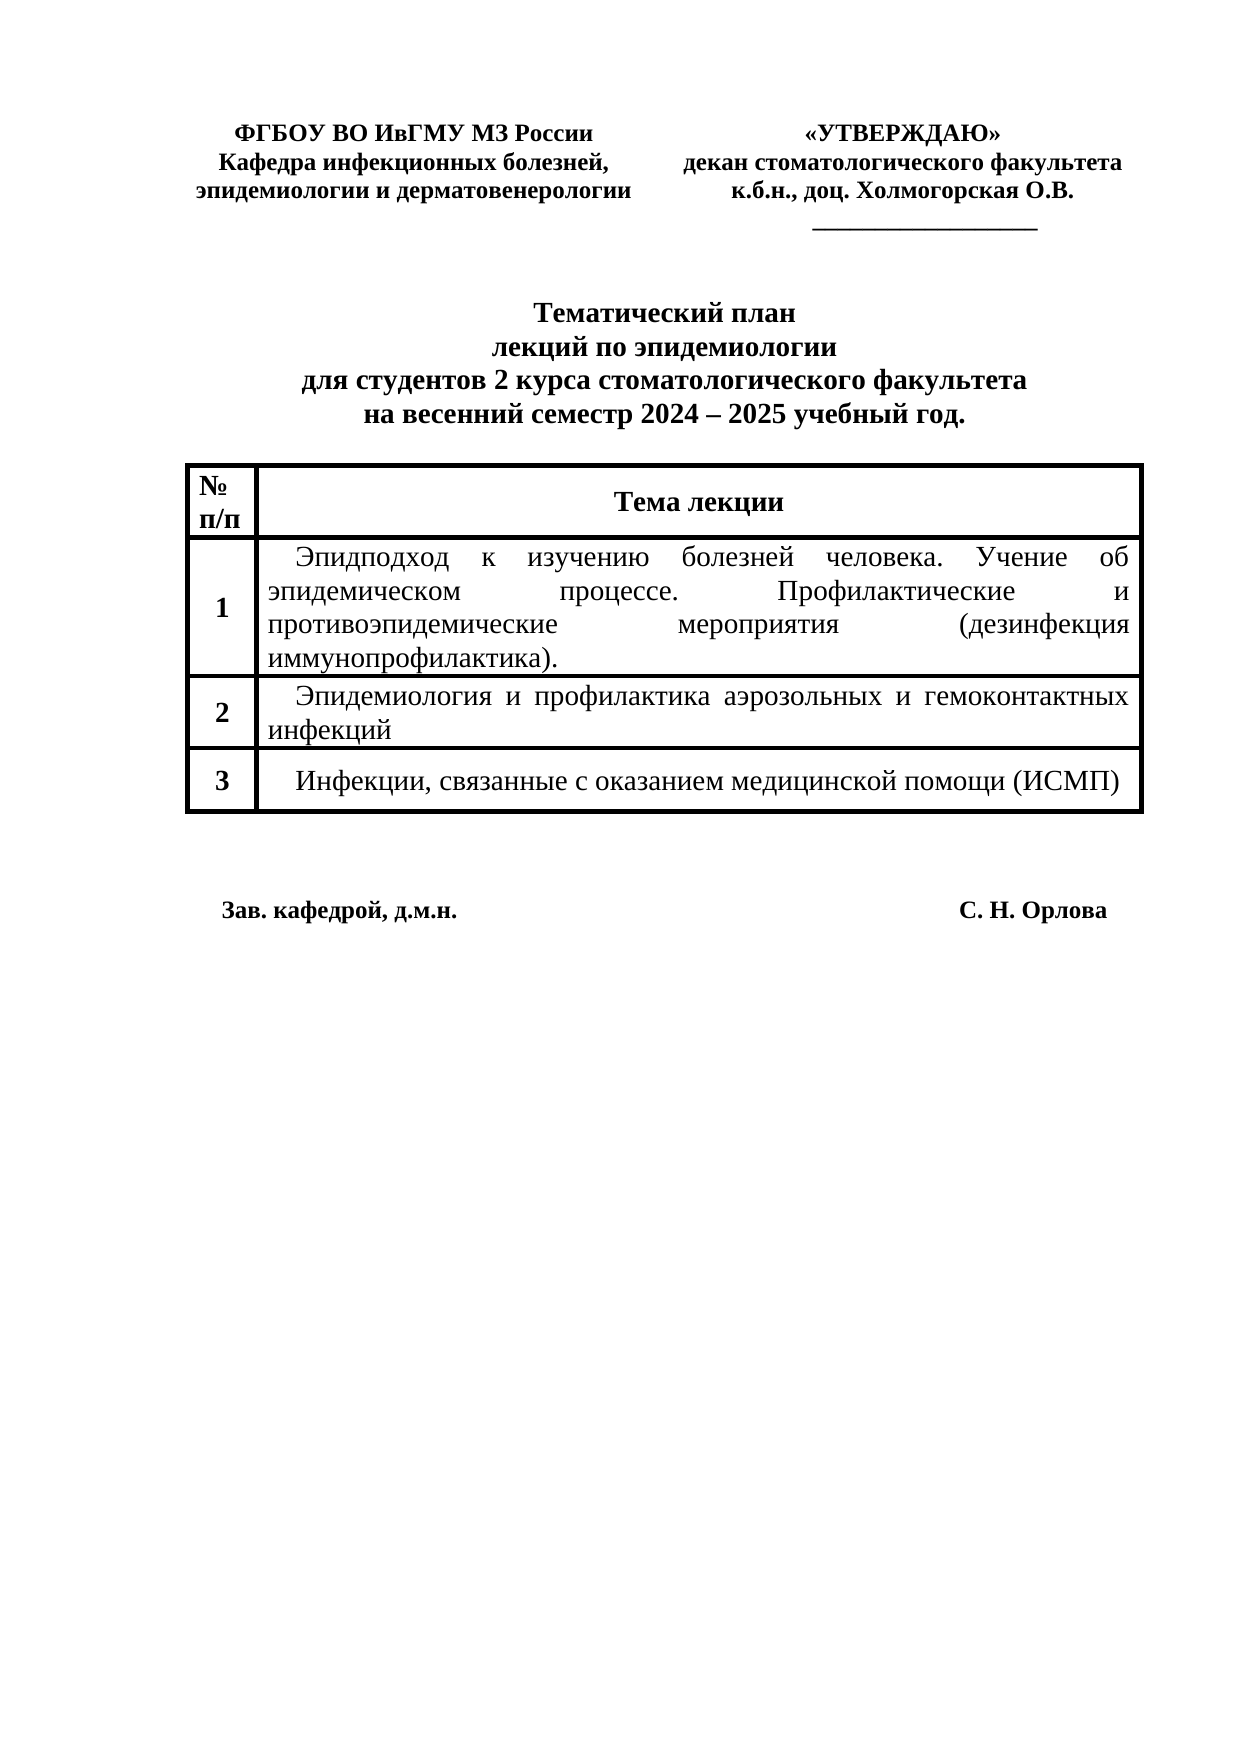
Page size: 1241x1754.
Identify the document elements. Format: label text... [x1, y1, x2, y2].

table_header № п/п [190, 468, 254, 535]
text Зав. кафедрой, д.м.н. С. Н. Орлова [177, 895, 1152, 924]
table_cell 3 [190, 750, 254, 809]
text для студентов 2 курса стоматологического факультета [177, 362, 1152, 396]
table_header ФГБОУ ВО ИвГМУ МЗ России Кафедра инфекционных болезней, эпидемиологии и дерматовенерологии [177, 118, 650, 233]
table_header «УТВЕРЖДАЮ» декан стоматологического факультета к.б.н., доц. Холмогорская О.В. __________________ [650, 118, 1152, 233]
text Тематический план [177, 295, 1152, 329]
table_cell Эпидподход к изучению болезней человека. Учение об эпидемическом процессе. Профилактические и противоэпидемические мероприятия (дезинфекция иммунопрофилактика). [259, 540, 1139, 674]
table_cell Инфекции, связанные с оказанием медицинской помощи (ИСМП) [259, 750, 1139, 809]
table_cell Эпидемиология и профилактика аэрозольных и гемоконтактных инфекций [259, 678, 1139, 746]
text на весенний семестр 2024 – 2025 учебный год. [177, 396, 1152, 429]
table_cell 1 [190, 540, 254, 674]
text лекций по эпидемиологии [177, 329, 1152, 362]
table_header Тема лекции [259, 468, 1139, 535]
table_cell 2 [190, 678, 254, 746]
